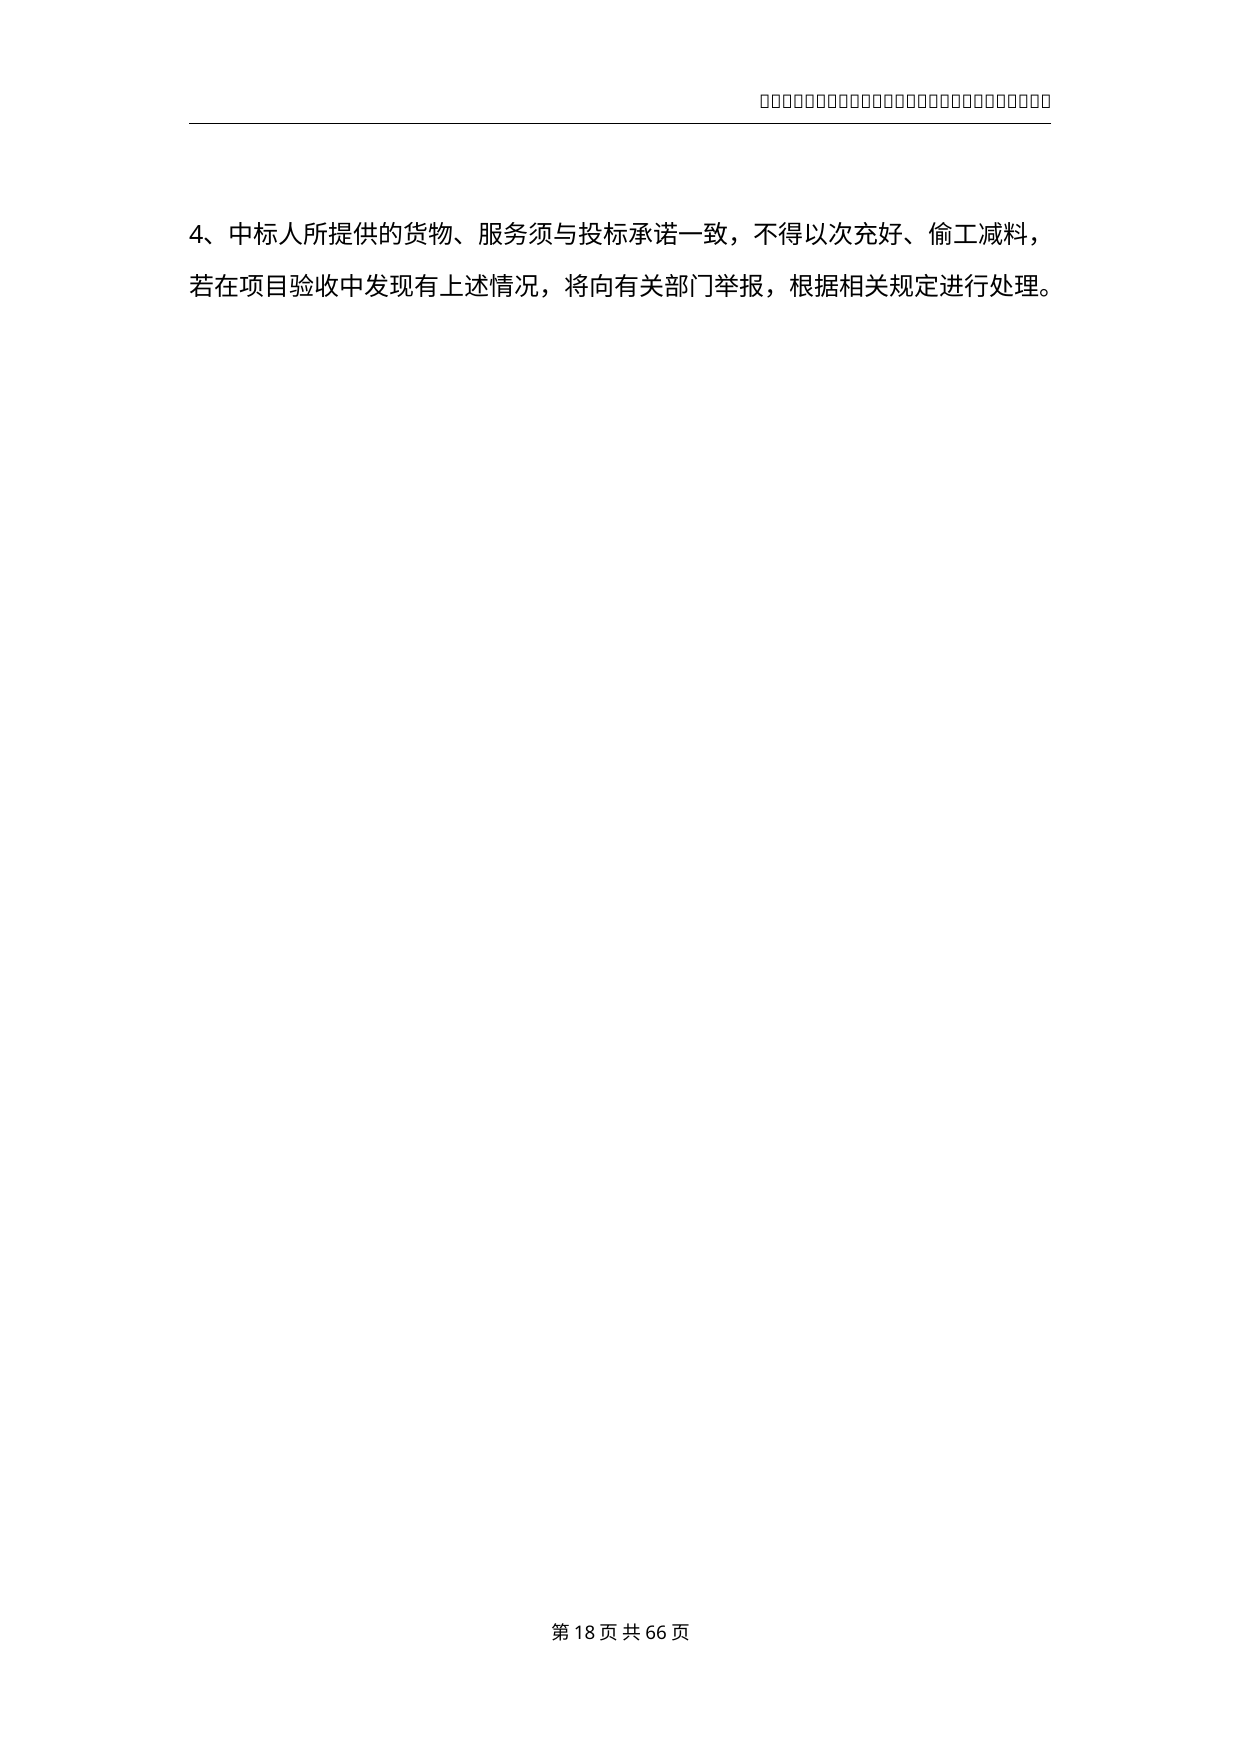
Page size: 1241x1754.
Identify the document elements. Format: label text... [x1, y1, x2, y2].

text 4、中标人所提供的货物、服务须与投标承诺一致，不得以次充好、偷工减料，若在项目验收中发现有上述情况，将向有关部门举报，根据相关规定进行处理。 [189, 202, 1051, 306]
